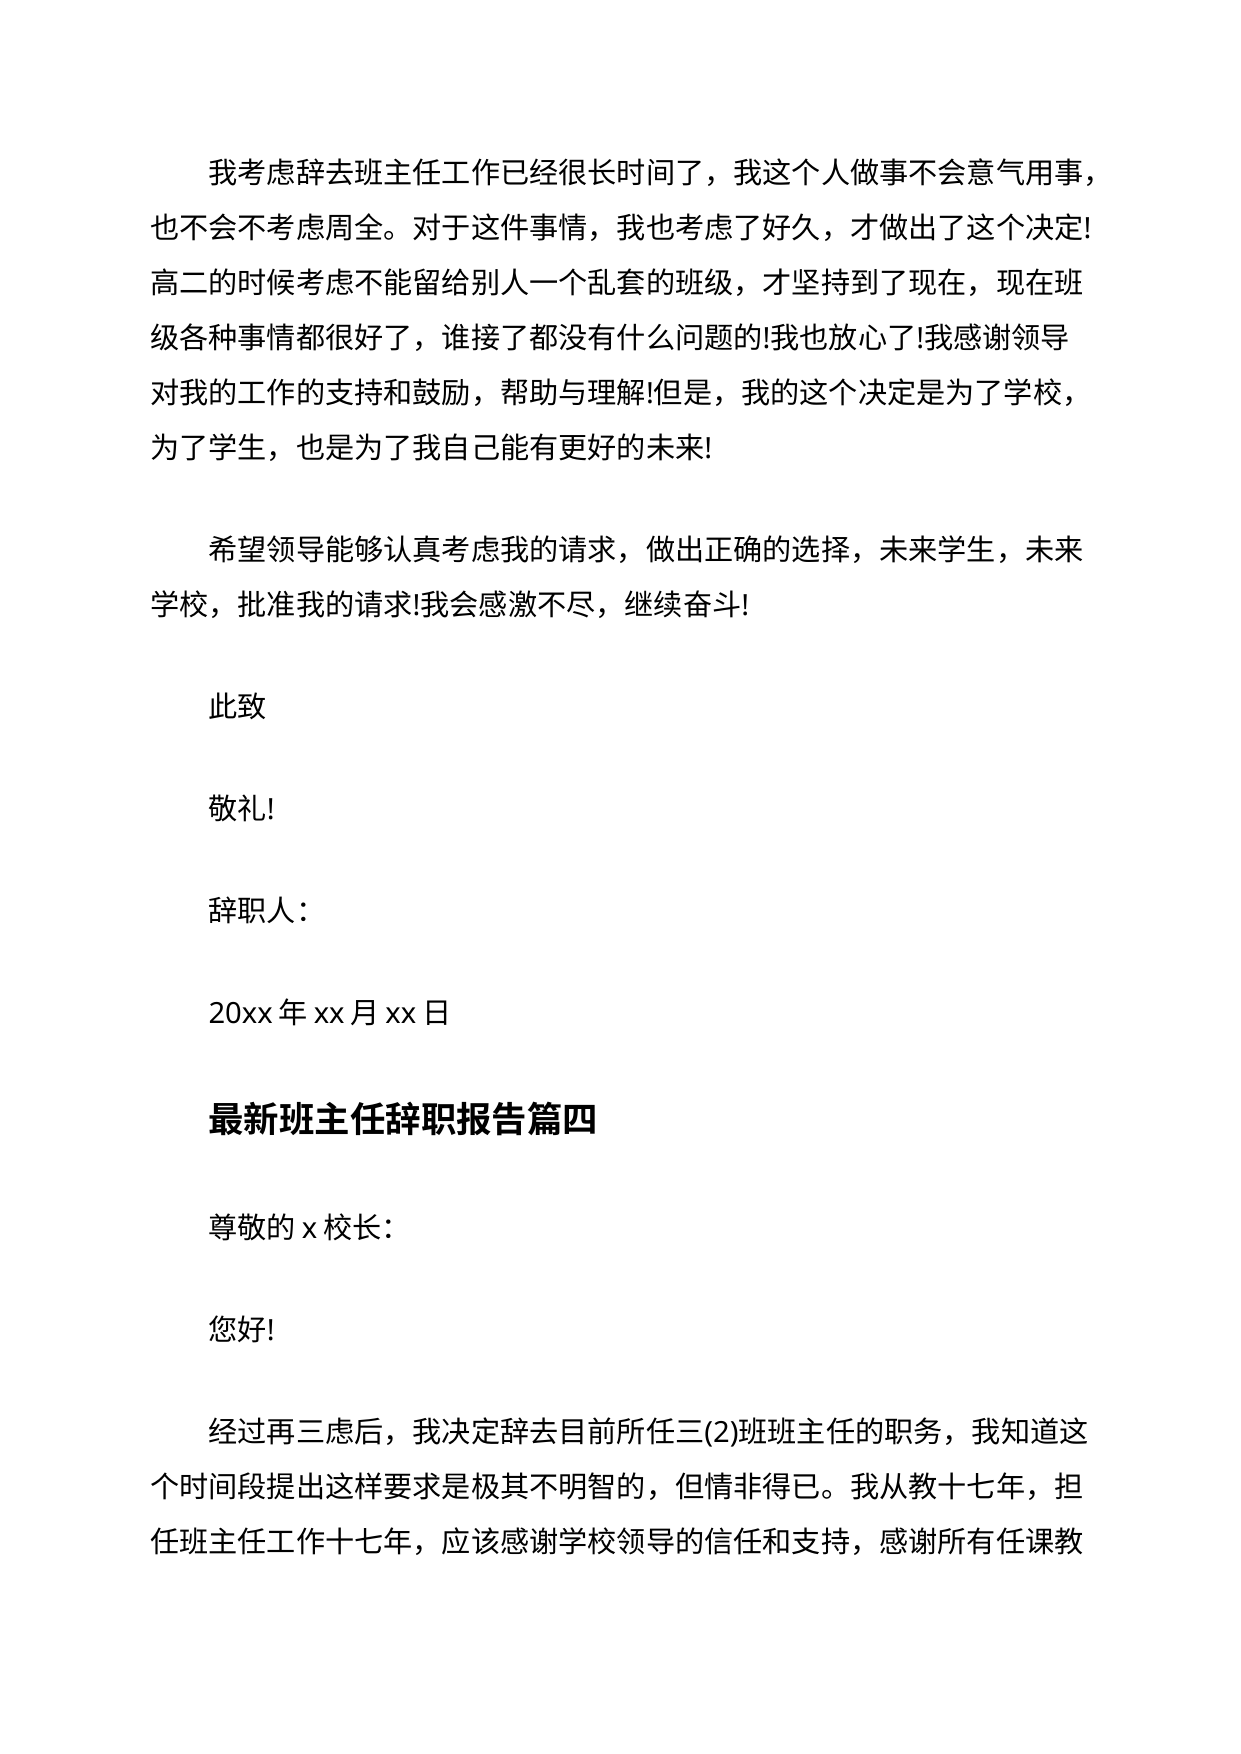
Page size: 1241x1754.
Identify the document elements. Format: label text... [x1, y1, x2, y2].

text 辞职人： [150, 887, 1090, 930]
text 20xx年xx月xx日 [150, 989, 1090, 1032]
text 我考虑辞去班主任工作已经很长时间了，我这个人做事不会意气用事，也不会不考虑周全。对于这件事情，我也考虑了好久，才做出了这个决定!高二的时候考虑不能留给别人一个乱套的班级，才坚持到了现在，现在班级各种事情都很好了，谁接了都没有什么问题的!我也放心了!我感谢领导对我的工作的支持和鼓励，帮助与理解!但是，我的这个决定是为了学校，为了学生，也是为了我自己能有更好的未来! [150, 150, 1090, 467]
text 最新班主任辞职报告篇四 [150, 1091, 1090, 1142]
text 您好! [150, 1307, 1090, 1349]
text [150, 1408, 1090, 1561]
text 此致 [150, 684, 1090, 726]
text 敬礼! [150, 785, 1090, 828]
text 希望领导能够认真考虑我的请求，做出正确的选择，未来学生，未来学校，批准我的请求!我会感激不尽，继续奋斗! [150, 527, 1090, 624]
text 尊敬的x校长： [150, 1204, 1090, 1247]
